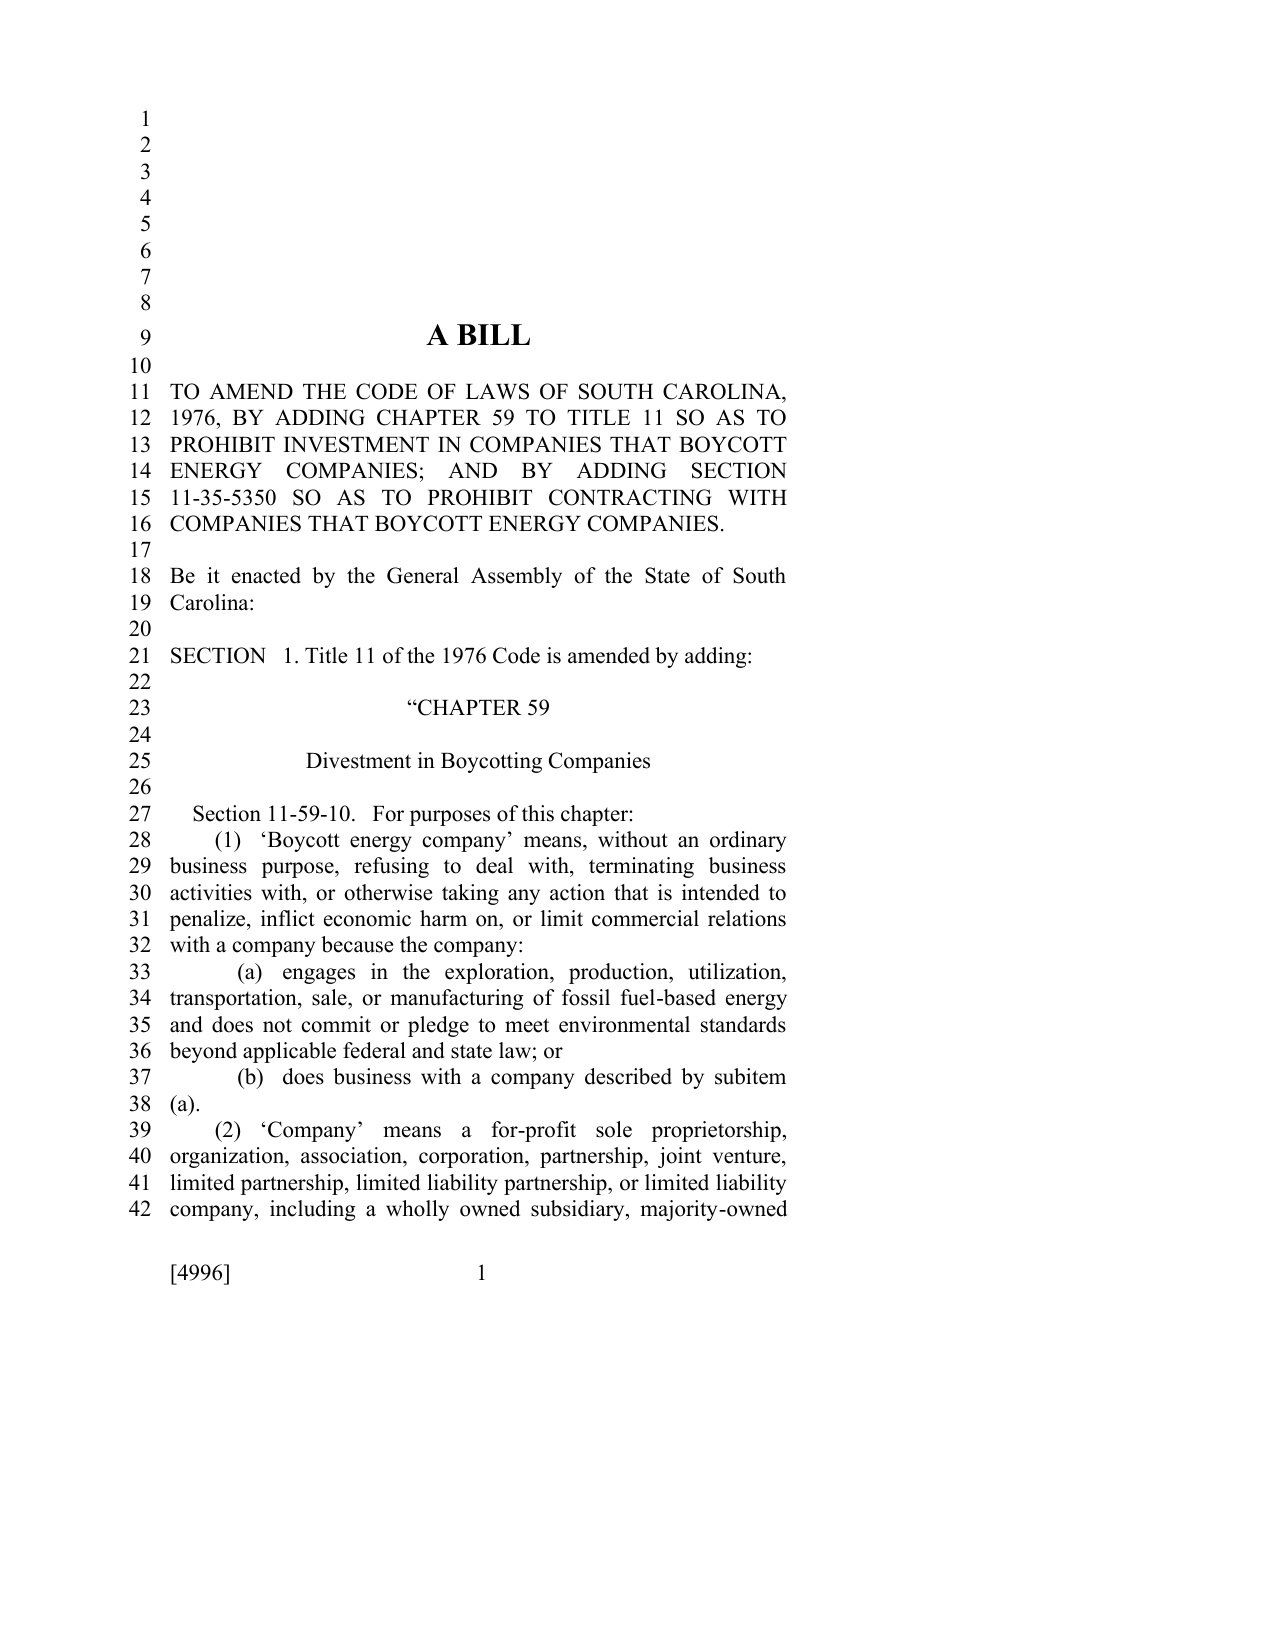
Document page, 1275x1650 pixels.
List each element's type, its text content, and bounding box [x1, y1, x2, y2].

text TO AMEND THE CODE OF LAWS OF SOUTH CAROLINA, 1976, BY ADDING CHAPTER 59 TO TITLE 11 SO AS TO PROHIBIT INVESTMENT IN COMPANIES THAT BOYCOTT ENERGY COMPANIES; AND BY ADDING SECTION 11-35-5350 SO AS TO PROHIBIT CONTRACTING WITH COMPANIES THAT BOYCOTT ENERGY COMPANIES. [169, 378, 787, 536]
text A BILL [169, 316, 787, 352]
text Be it enacted by the General Assembly of the State of South Carolina: [169, 563, 787, 615]
text “CHAPTER 59 [169, 694, 787, 721]
text (1) ‘Boycott energy company’ means, without an ordinary business purpose, refusing to deal with, terminating business activities with, or otherwise taking any action that is intended to penalize, inflict economic harm on, or limit commercial relations with a company because the company: [169, 826, 787, 958]
text Divestment in Boycotting Companies [169, 747, 787, 773]
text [169, 1116, 787, 1221]
text Section 11-59-10. For purposes of this chapter: [169, 800, 787, 826]
text (b) does business with a company described by subitem (a). [169, 1063, 787, 1116]
text (a) engages in the exploration, production, utilization, transportation, sale, or manufacturing of fossil fuel-based energy and does not commit or pledge to meet environmental standards beyond applicable federal and state law; or [169, 958, 787, 1063]
text SECTION 1. Title 11 of the 1976 Code is amended by adding: [169, 642, 787, 668]
